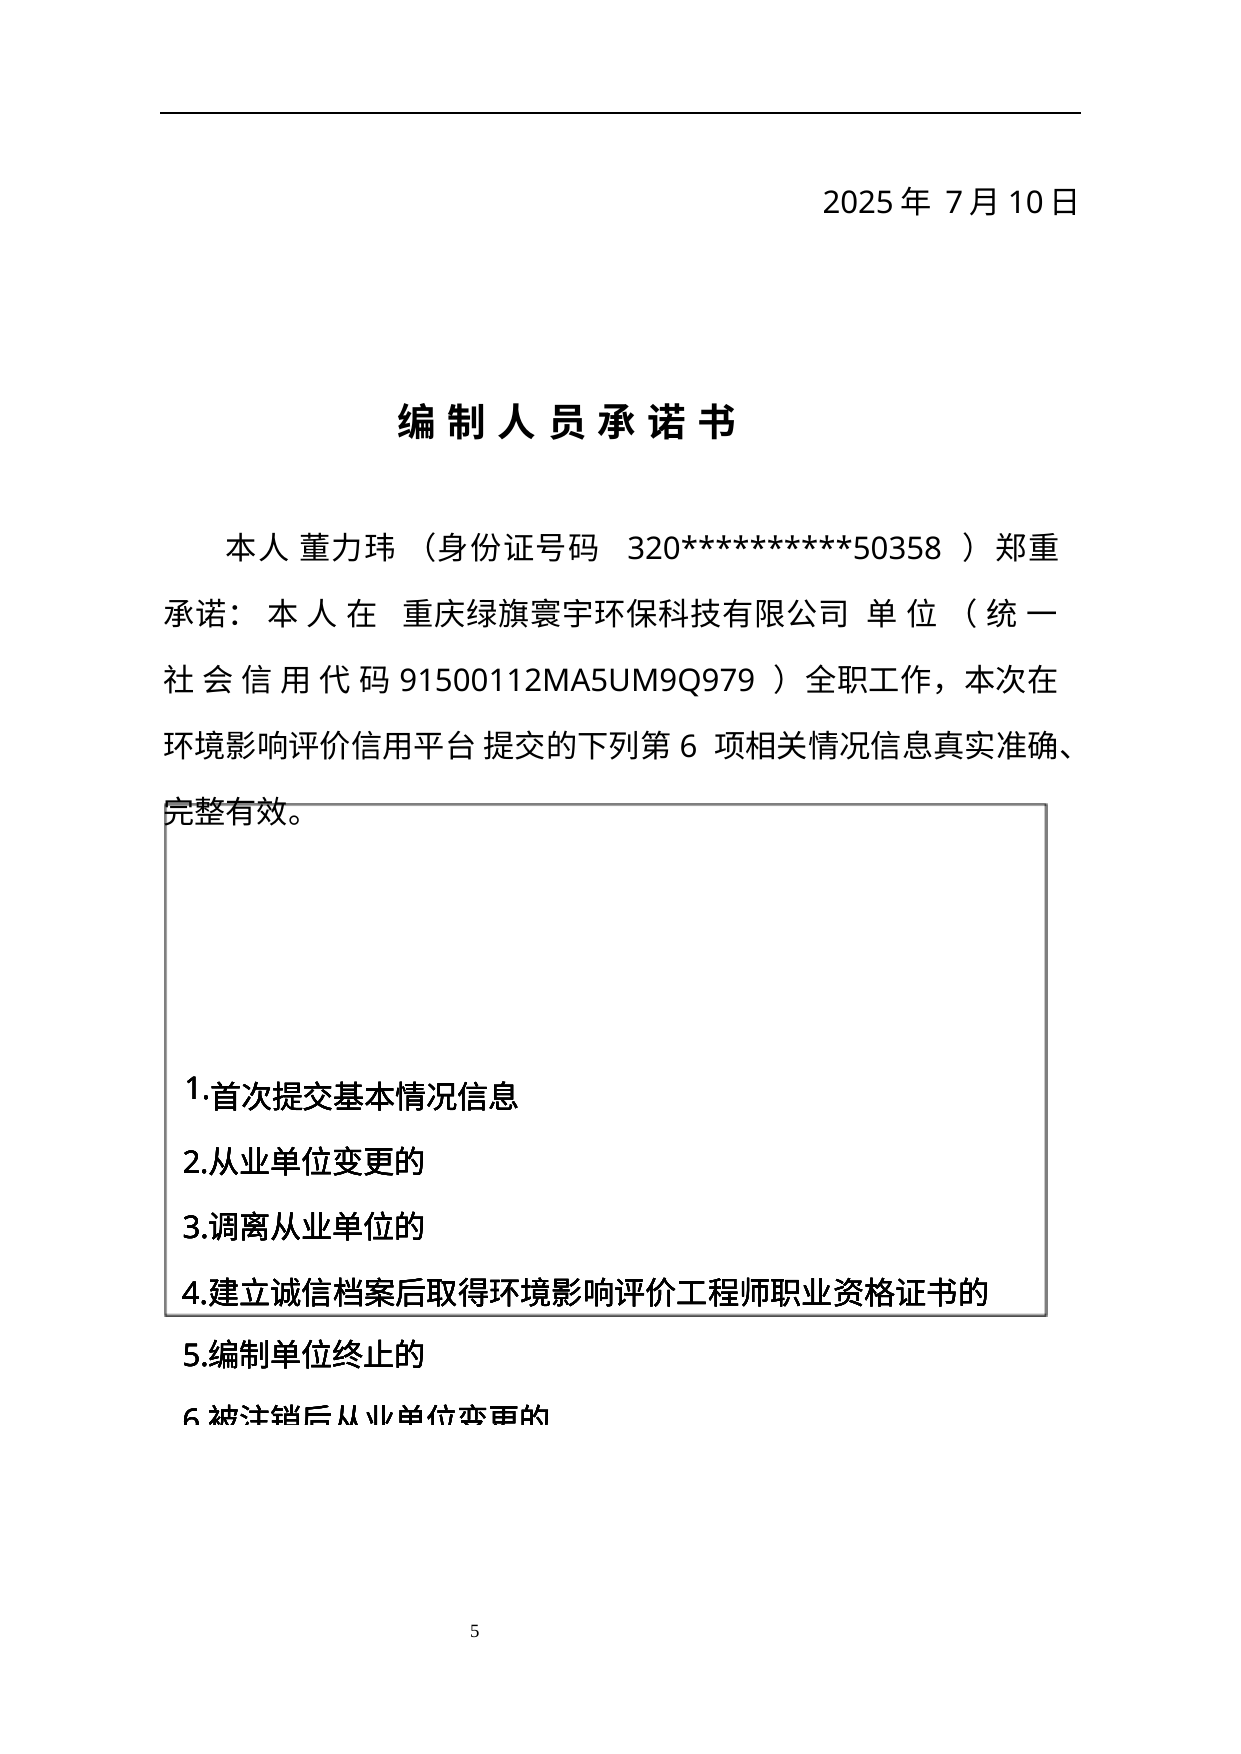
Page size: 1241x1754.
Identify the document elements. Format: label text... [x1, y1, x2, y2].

text 编 制 人 员 承 诺 书 [397, 395, 1081, 447]
text 本人 董力玮 （身份证号码 320**********50358 ）郑重承诺： 本 人 在 重庆绿旗寰宇环保科技有限公司 单 位 （ 统 一 社 会 信 用 代 码 91500112MA5UM9Q979 ）全职工作，本次在环境影响评价信用平台 提交的下列第 6 项相关情况信息真实准确、完整有效。 [163, 523, 1059, 833]
text 2025年 7月 10日 [159, 177, 1081, 223]
picture [164, 803, 1048, 1317]
